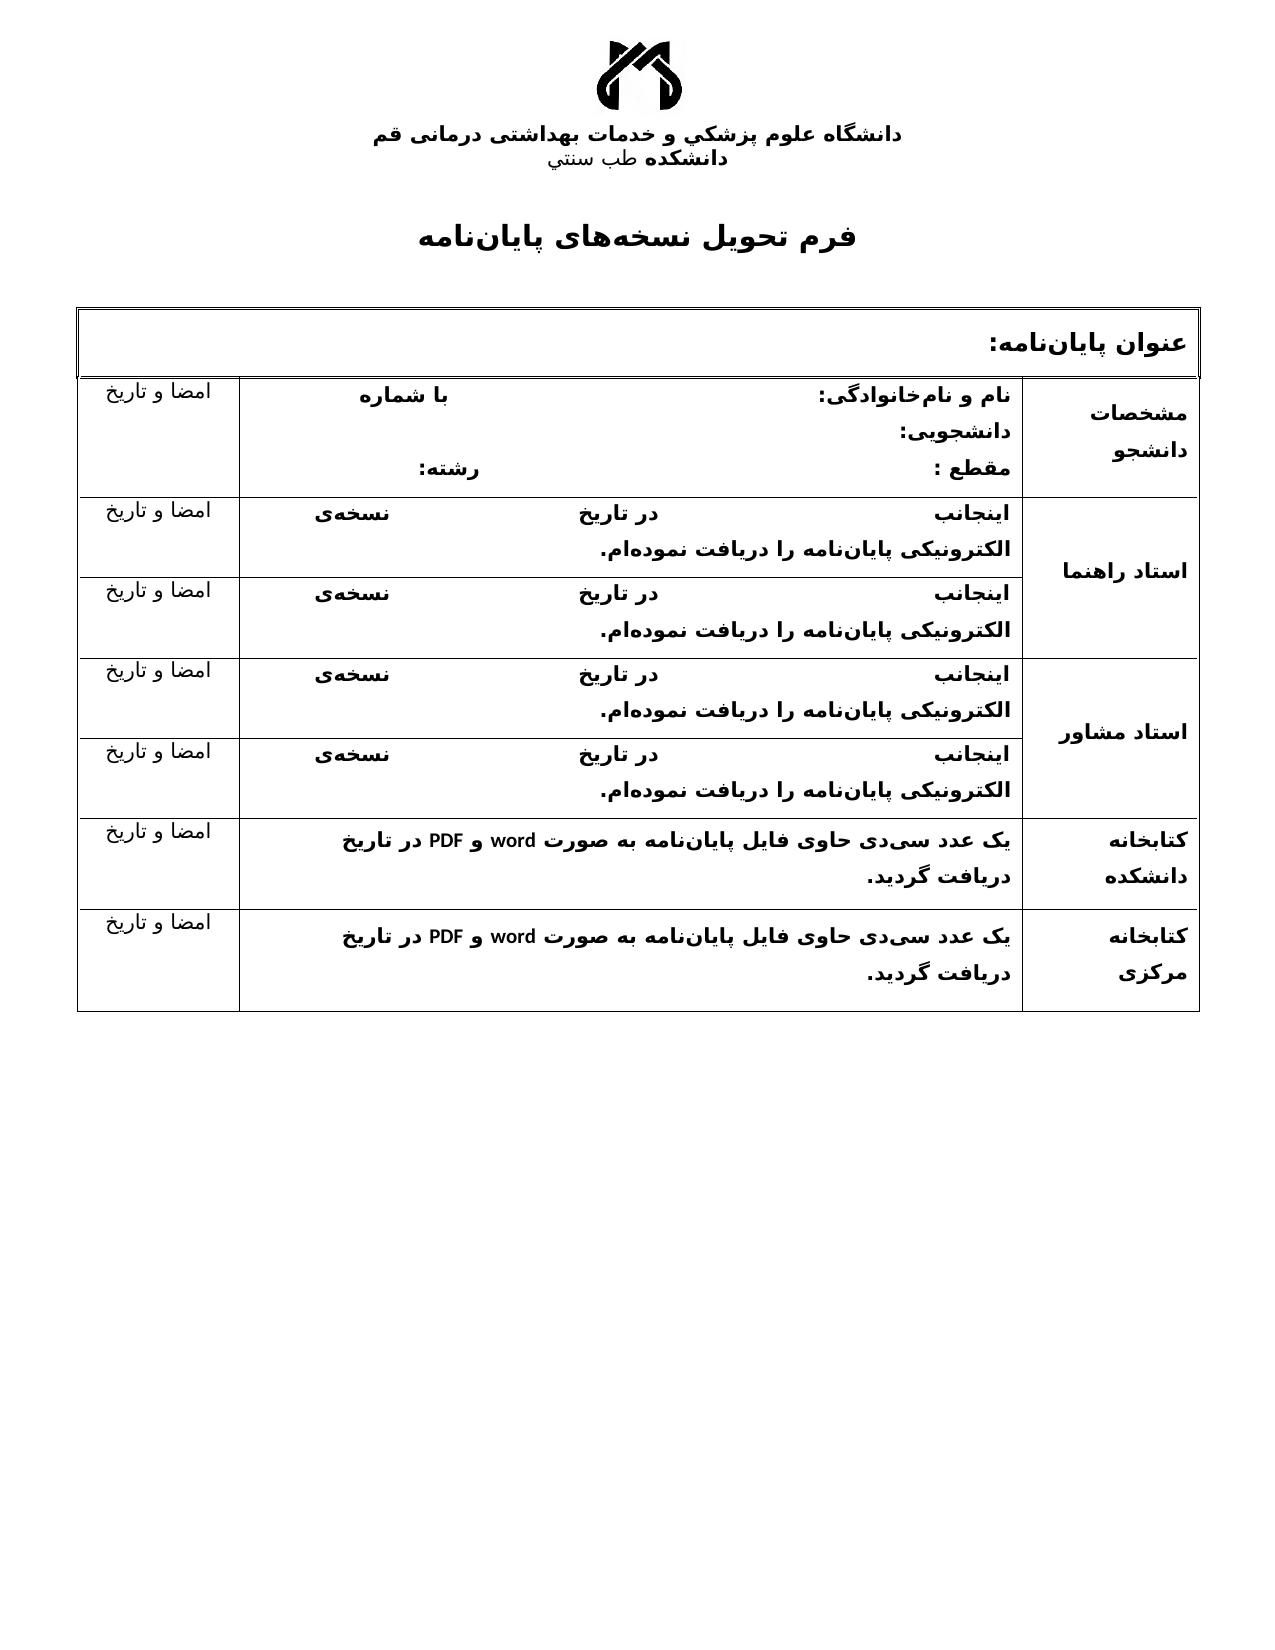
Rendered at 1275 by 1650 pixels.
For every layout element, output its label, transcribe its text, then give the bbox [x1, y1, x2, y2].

table_cell استاد مشاور [1023, 658, 1199, 818]
table_cell امضا و تاریخ [78, 818, 239, 909]
table_cell مشخصات دانشجو [1023, 376, 1199, 497]
table_cell استاد راهنما [1023, 497, 1199, 657]
text فرم تحویل نسخه‌های پایان‌نامه [150, 219, 1125, 253]
table_cell امضا و تاریخ [78, 658, 239, 738]
table_cell امضا و تاریخ [78, 738, 239, 818]
table_cell اينجانب در تاریخ نسخه‌ی الکترونیکی پایان‌نامه را دریافت نموده‌ام. [240, 739, 1022, 818]
picture [585, 30, 689, 123]
table_cell امضا و تاریخ [78, 909, 239, 1011]
table_cell امضا و تاریخ [78, 376, 239, 497]
table_cell اينجانب در تاریخ نسخه‌ی الکترونیکی پایان‌نامه را دریافت نموده‌ام. [240, 659, 1022, 738]
table_header عنوان پایان‌نامه: [79, 310, 1198, 376]
table_cell اينجانب در تاریخ نسخه‌ی الکترونیکی پایان‌نامه را دریافت نموده‌ام. [240, 578, 1022, 657]
table_cell یک عدد سی‌دی حاوی فایل پایان‌نامه به صورت word و PDF در تاریخ دریافت گردید. [240, 910, 1022, 1011]
table_cell کتابخانه مرکزی [1023, 909, 1199, 1011]
table_cell اينجانب در تاریخ نسخه‌ی الکترونیکی پایان‌نامه را دریافت نموده‌ام. [240, 498, 1022, 577]
table_cell امضا و تاریخ [78, 577, 239, 657]
table_cell یک عدد سی‌دی حاوی فایل پایان‌نامه به صورت word و PDF در تاریخ دریافت گردید. [240, 819, 1022, 909]
table_cell امضا و تاریخ [78, 497, 239, 577]
table_cell کتابخانه دانشکده [1023, 818, 1199, 909]
table_cell نام و نام‌خانوادگی: با شماره دانشجویی: مقطع : رشته: [240, 379, 1022, 497]
